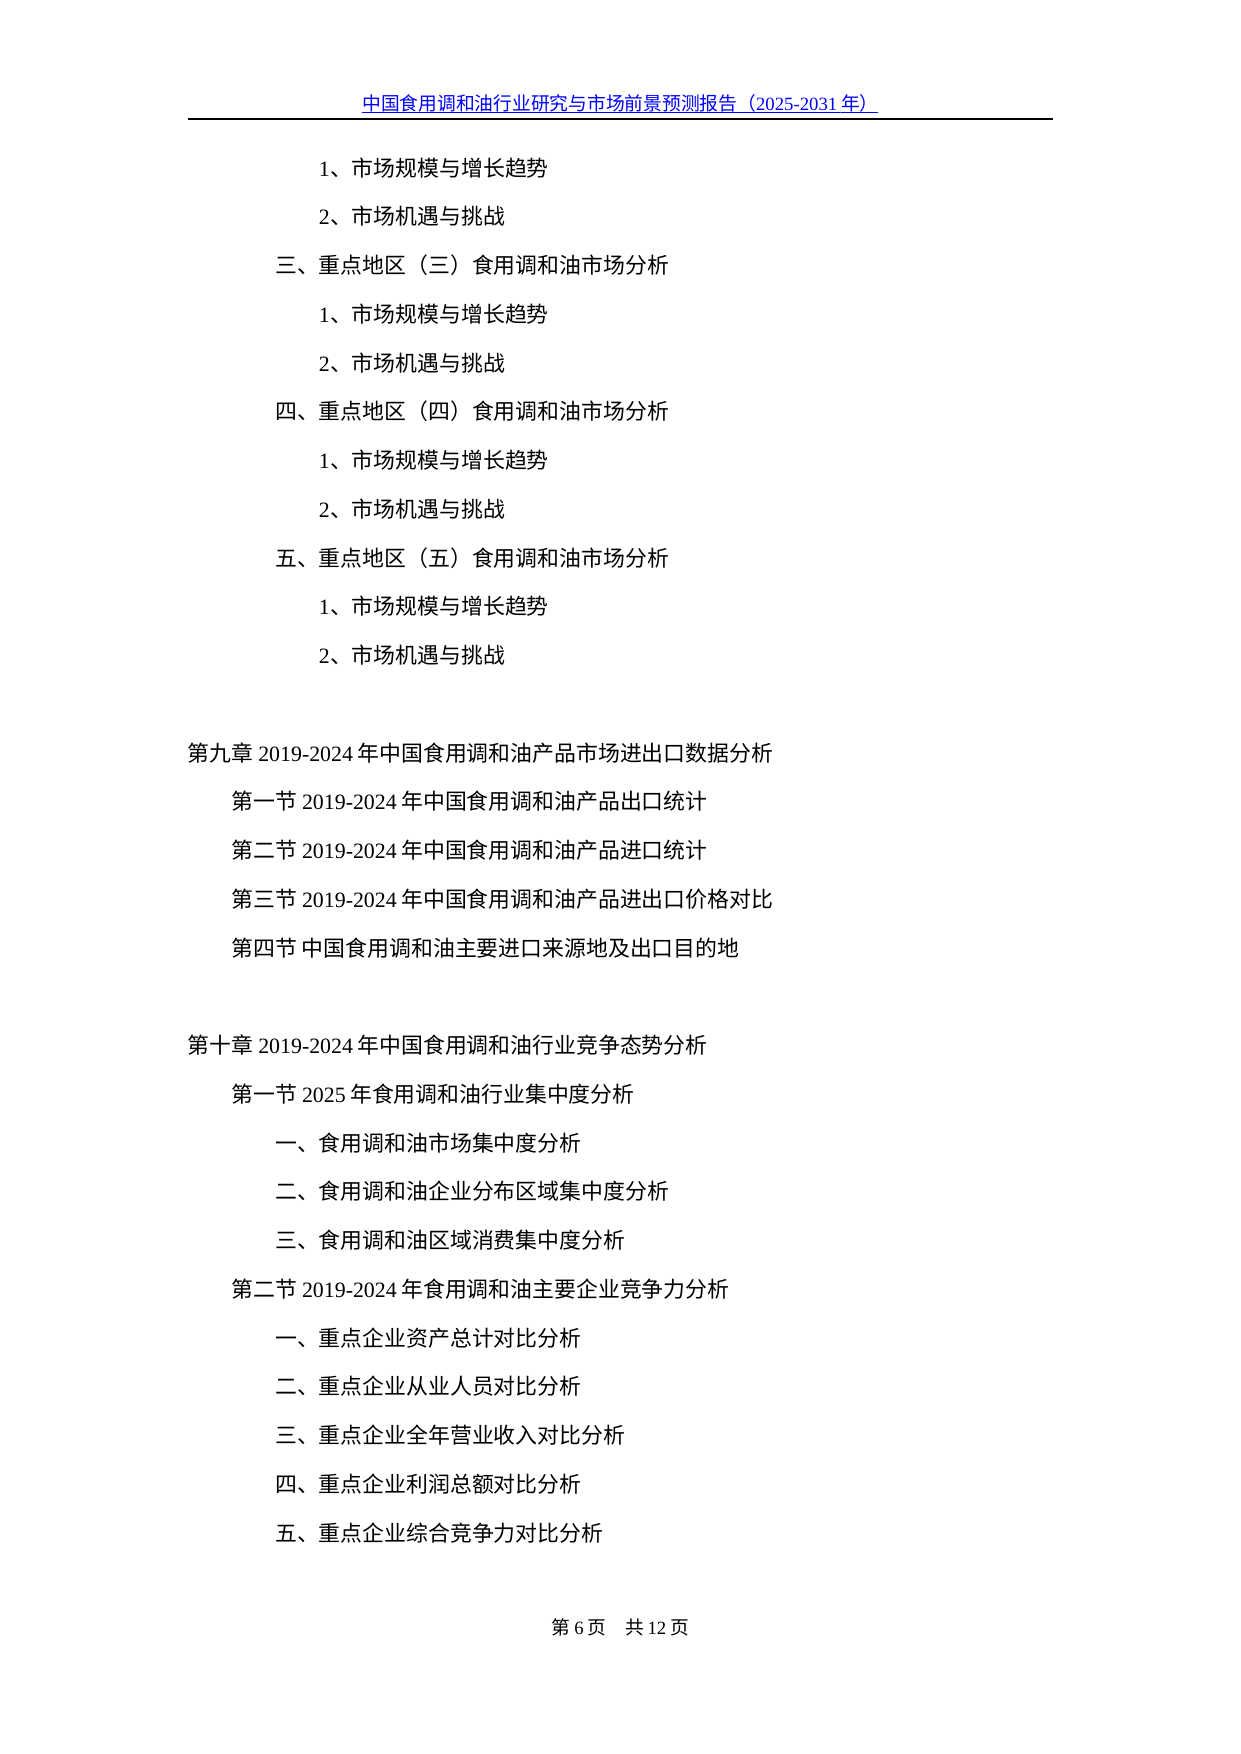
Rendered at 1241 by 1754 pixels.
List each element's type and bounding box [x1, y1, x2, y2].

text [187, 150, 1053, 1548]
